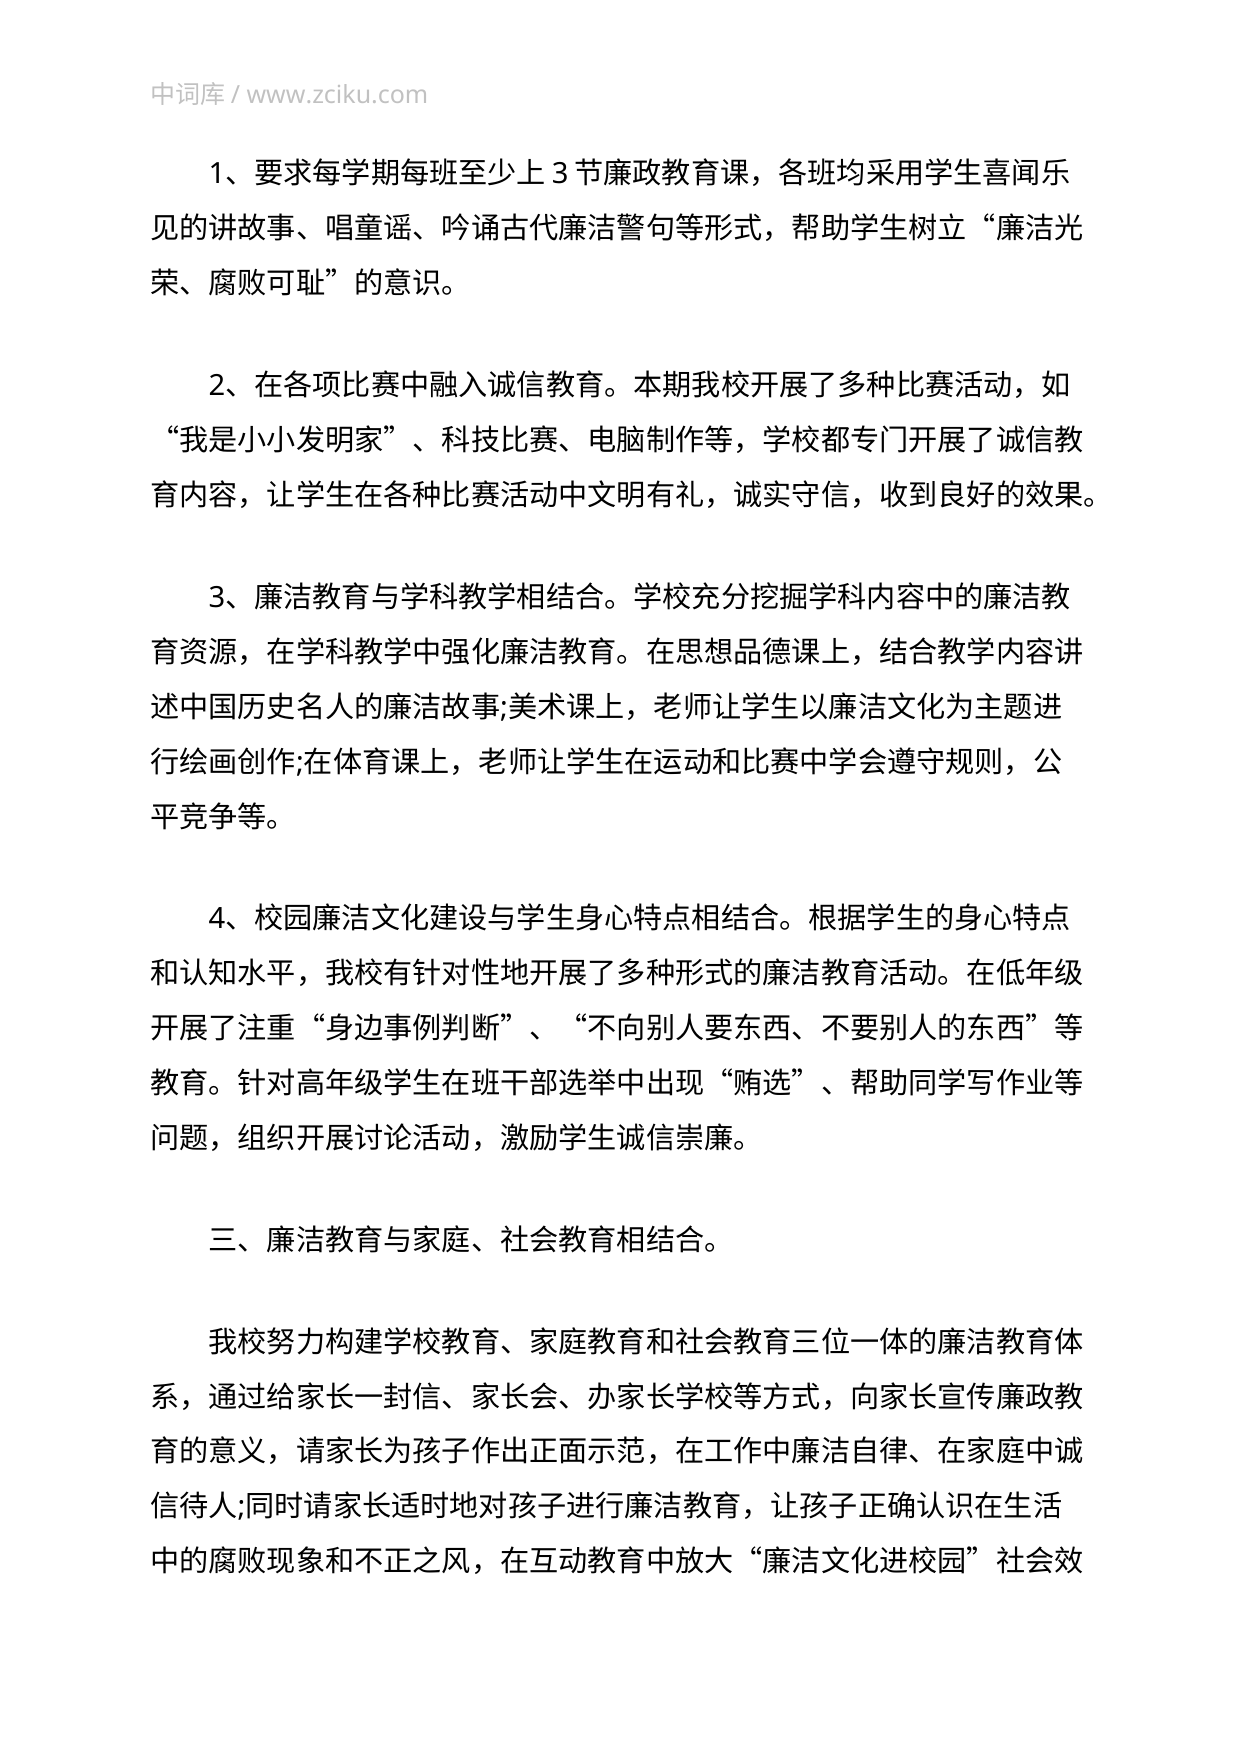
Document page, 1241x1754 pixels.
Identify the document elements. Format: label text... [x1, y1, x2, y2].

text 2、在各项比赛中融入诚信教育。本期我校开展了多种比赛活动，如“我是小小发明家”、科技比赛、电脑制作等，学校都专门开展了诚信教育内容，让学生在各种比赛活动中文明有礼，诚实守信，收到良好的效果。 [150, 362, 1090, 514]
text 4、校园廉洁文化建设与学生身心特点相结合。根据学生的身心特点和认知水平，我校有针对性地开展了多种形式的廉洁教育活动。在低年级开展了注重“身边事例判断”、“不向别人要东西、不要别人的东西”等教育。针对高年级学生在班干部选举中出现“贿选”、帮助同学写作业等问题，组织开展讨论活动，激励学生诚信崇廉。 [150, 895, 1090, 1157]
text 3、廉洁教育与学科教学相结合。学校充分挖掘学科内容中的廉洁教育资源，在学科教学中强化廉洁教育。在思想品德课上，结合教学内容讲述中国历史名人的廉洁故事;美术课上，老师让学生以廉洁文化为主题进行绘画创作;在体育课上，老师让学生在运动和比赛中学会遵守规则，公平竞争等。 [150, 573, 1090, 836]
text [150, 1318, 1090, 1580]
text 三、廉洁教育与家庭、社会教育相结合。 [150, 1216, 1090, 1259]
text 1、要求每学期每班至少上3节廉政教育课，各班均采用学生喜闻乐见的讲故事、唱童谣、吟诵古代廉洁警句等形式，帮助学生树立“廉洁光荣、腐败可耻”的意识。 [150, 150, 1090, 302]
